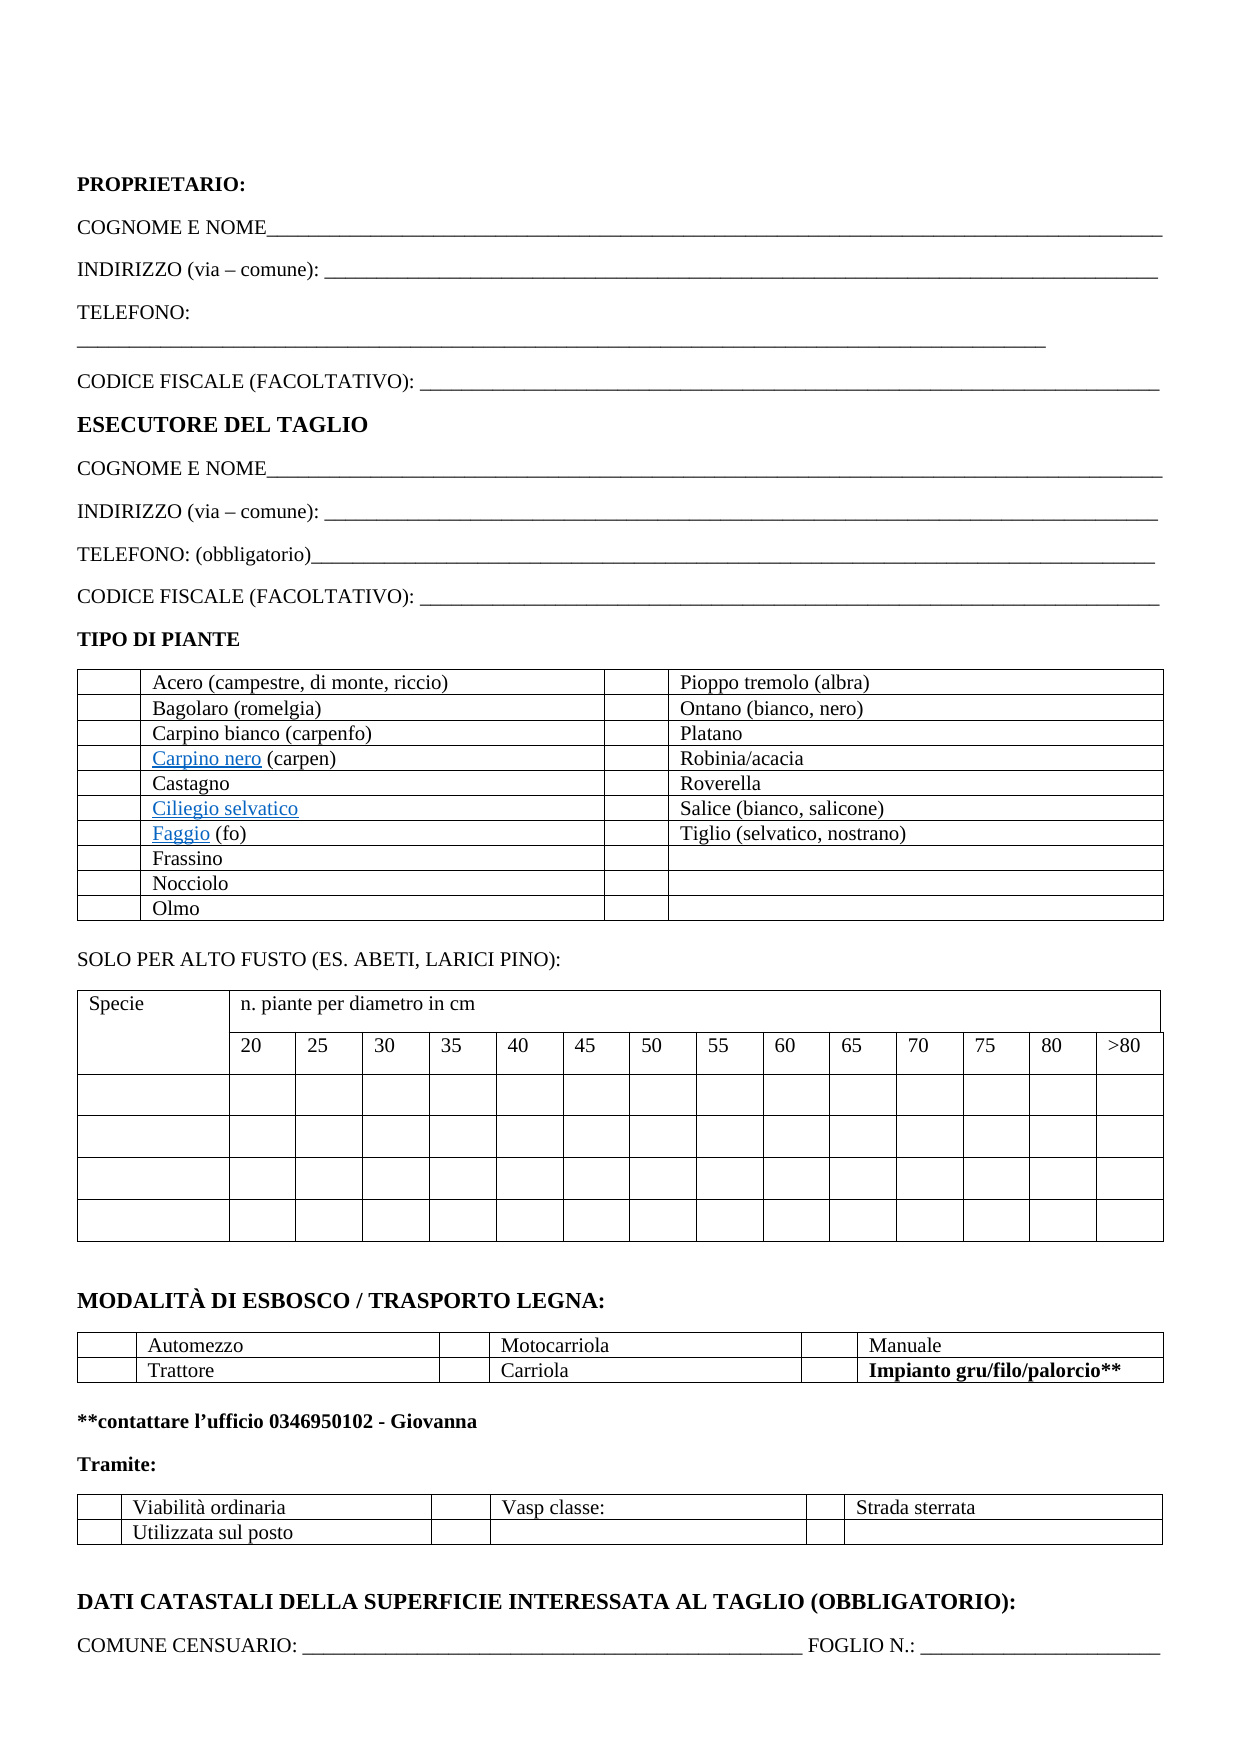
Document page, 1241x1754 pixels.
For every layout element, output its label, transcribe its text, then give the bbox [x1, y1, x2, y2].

text DATI CATASTALI DELLA SUPERFICIE INTERESSATA AL TAGLIO (OBBLIGATORIO): [77, 1588, 1163, 1614]
table_cell [605, 695, 668, 719]
table_cell [497, 1075, 563, 1115]
text Tramite: [77, 1452, 1163, 1476]
table_cell 60 [764, 1033, 829, 1073]
table_cell [491, 1520, 806, 1544]
table_cell [802, 1358, 857, 1382]
table_cell 70 [897, 1033, 963, 1073]
table_cell [78, 771, 140, 795]
table_cell [78, 1520, 121, 1544]
text COGNOME E NOME______________________________________________________________________________________ [77, 215, 1163, 239]
table_cell [363, 1116, 429, 1157]
table_cell 30 [363, 1033, 429, 1073]
table_cell [78, 871, 140, 895]
table_cell [630, 1200, 696, 1241]
table_header [432, 1495, 490, 1519]
table_cell [497, 1158, 563, 1199]
table_cell 40 [497, 1033, 563, 1073]
table_cell [964, 1158, 1029, 1199]
table_cell [78, 1200, 229, 1241]
table_cell [669, 896, 1163, 920]
table_cell [697, 1075, 763, 1115]
table_cell [78, 846, 140, 870]
table_cell [764, 1116, 829, 1157]
table_cell [605, 896, 668, 920]
table_cell [764, 1075, 829, 1115]
table_cell [78, 746, 140, 770]
table_header [802, 1333, 857, 1357]
table_cell [363, 1200, 429, 1241]
table_cell [432, 1520, 490, 1544]
table_cell Robinia/acacia [669, 746, 1163, 770]
table_header Automezzo [137, 1333, 439, 1357]
table_cell [564, 1075, 629, 1115]
table_cell Carpino bianco (carpenfo) [141, 721, 604, 744]
table_cell [830, 1116, 896, 1157]
table_cell Carriola [490, 1358, 801, 1382]
table_header Strada sterrata [845, 1495, 1162, 1519]
table_header Motocarriola [490, 1333, 801, 1357]
table_cell [964, 1116, 1029, 1157]
table_cell [605, 771, 668, 795]
table_cell [830, 1075, 896, 1115]
table_header [78, 670, 140, 694]
table_cell [630, 1158, 696, 1199]
table_cell >80 [1097, 1033, 1163, 1073]
table_cell [630, 1075, 696, 1115]
text CODICE FISCALE (FACOLTATIVO): _______________________________________________________________________ [77, 584, 1163, 608]
table_cell [964, 1200, 1029, 1241]
table_cell Impianto gru/filo/palorcio** [858, 1358, 1163, 1382]
table_cell Frassino [141, 846, 604, 870]
table_cell [807, 1520, 844, 1544]
table_cell [78, 721, 140, 744]
table_cell [564, 1116, 629, 1157]
table_cell [296, 1075, 362, 1115]
table_cell [1030, 1116, 1096, 1157]
table_cell [564, 1200, 629, 1241]
table_cell [1030, 1075, 1096, 1115]
table_cell [230, 1116, 295, 1157]
table_cell [363, 1075, 429, 1115]
table_cell 75 [964, 1033, 1029, 1073]
text PROPRIETARIO: [77, 172, 1163, 196]
table_cell [764, 1200, 829, 1241]
table_cell Nocciolo [141, 871, 604, 895]
table_cell Platano [669, 721, 1163, 744]
table_cell [605, 746, 668, 770]
table_cell Salice (bianco, salicone) [669, 796, 1163, 820]
table_cell [78, 796, 140, 820]
table_cell 65 [830, 1033, 896, 1073]
table_cell [430, 1158, 496, 1199]
table_header Viabilità ordinaria [122, 1495, 431, 1519]
table_cell [564, 1158, 629, 1199]
table_cell [78, 695, 140, 719]
table_cell Tiglio (selvatico, nostrano) [669, 821, 1163, 845]
table_cell Trattore [137, 1358, 439, 1382]
table_cell [964, 1075, 1029, 1115]
text COMUNE CENSUARIO: ________________________________________________ FOGLIO N.: _______________________ [77, 1633, 1163, 1657]
table_header Manuale [858, 1333, 1163, 1357]
table_cell [605, 796, 668, 820]
table_cell [697, 1158, 763, 1199]
table_cell [669, 871, 1163, 895]
table_cell [497, 1116, 563, 1157]
table_cell [897, 1116, 963, 1157]
table_header [807, 1495, 844, 1519]
table_cell 45 [564, 1033, 629, 1073]
table_cell Olmo [141, 896, 604, 920]
table_header Specie [78, 991, 229, 1073]
table_cell [230, 1200, 295, 1241]
text TELEFONO: _____________________________________________________________________________________________ [77, 300, 1163, 350]
table_cell [78, 896, 140, 920]
table_cell [78, 1358, 136, 1382]
table_cell [296, 1200, 362, 1241]
table_cell 80 [1030, 1033, 1096, 1073]
table_cell [78, 1075, 229, 1115]
table_cell [230, 1075, 295, 1115]
table_cell [430, 1075, 496, 1115]
table_cell [764, 1158, 829, 1199]
table_cell [605, 871, 668, 895]
table_cell [897, 1075, 963, 1115]
table_cell [430, 1200, 496, 1241]
table_cell [897, 1200, 963, 1241]
table_cell [440, 1358, 489, 1382]
text CODICE FISCALE (FACOLTATIVO): _______________________________________________________________________ [77, 368, 1163, 393]
table_cell [1030, 1200, 1096, 1241]
table_cell [1030, 1158, 1096, 1199]
table_cell [296, 1116, 362, 1157]
table_cell [605, 846, 668, 870]
table_cell 25 [296, 1033, 362, 1073]
table_cell [430, 1116, 496, 1157]
table_cell Roverella [669, 771, 1163, 795]
table_cell [497, 1200, 563, 1241]
text COGNOME E NOME______________________________________________________________________________________ [77, 456, 1163, 480]
table_cell [605, 821, 668, 845]
table_cell 20 [230, 1033, 295, 1073]
table_cell [697, 1200, 763, 1241]
table_cell [897, 1158, 963, 1199]
table_header [440, 1333, 489, 1357]
text INDIRIZZO (via – comune): ________________________________________________________________________________ [77, 257, 1163, 281]
table_cell [1097, 1200, 1163, 1241]
table_cell Faggio (fo) [141, 821, 604, 845]
table_header Pioppo tremolo (albra) [669, 670, 1163, 694]
table_cell [78, 1158, 229, 1199]
table_cell [605, 721, 668, 744]
table_cell [1097, 1116, 1163, 1157]
table_header [78, 1333, 136, 1357]
table_cell [697, 1116, 763, 1157]
table_cell [669, 846, 1163, 870]
table_cell 35 [430, 1033, 496, 1073]
table_cell 50 [630, 1033, 696, 1073]
table_cell [78, 821, 140, 845]
table_cell Ontano (bianco, nero) [669, 695, 1163, 719]
table_cell [1097, 1075, 1163, 1115]
table_cell 55 [697, 1033, 763, 1073]
table_header n. piante per diametro in cm [230, 991, 1160, 1032]
table_cell Utilizzata sul posto [122, 1520, 431, 1544]
table_cell [78, 1116, 229, 1157]
text TELEFONO: (obbligatorio)_________________________________________________________________________________ [77, 541, 1163, 566]
text TIPO DI PIANTE [77, 627, 1163, 651]
table_cell [830, 1200, 896, 1241]
table_cell [230, 1158, 295, 1199]
table_cell Ciliegio selvatico [141, 796, 604, 820]
table_cell Carpino nero (carpen) [141, 746, 604, 770]
table_cell Castagno [141, 771, 604, 795]
table_cell [363, 1158, 429, 1199]
table_header [78, 1495, 121, 1519]
text INDIRIZZO (via – comune): ________________________________________________________________________________ [77, 499, 1163, 523]
table_header Acero (campestre, di monte, riccio) [141, 670, 604, 694]
table_cell [830, 1158, 896, 1199]
table_cell Bagolaro (romelgia) [141, 695, 604, 719]
table_header Vasp classe: [491, 1495, 806, 1519]
table_cell [296, 1158, 362, 1199]
text SOLO PER ALTO FUSTO (ES. ABETI, LARICI PINO): [77, 947, 1163, 971]
text **contattare l’ufficio 0346950102 - Giovanna [77, 1409, 1163, 1433]
table_header [605, 670, 668, 694]
table_cell [845, 1520, 1162, 1544]
table_cell [1097, 1158, 1163, 1199]
text ESECUTORE DEL TAGLIO [77, 411, 1163, 437]
table_cell [630, 1116, 696, 1157]
text MODALITÀ DI ESBOSCO / TRASPORTO LEGNA: [77, 1287, 1163, 1313]
